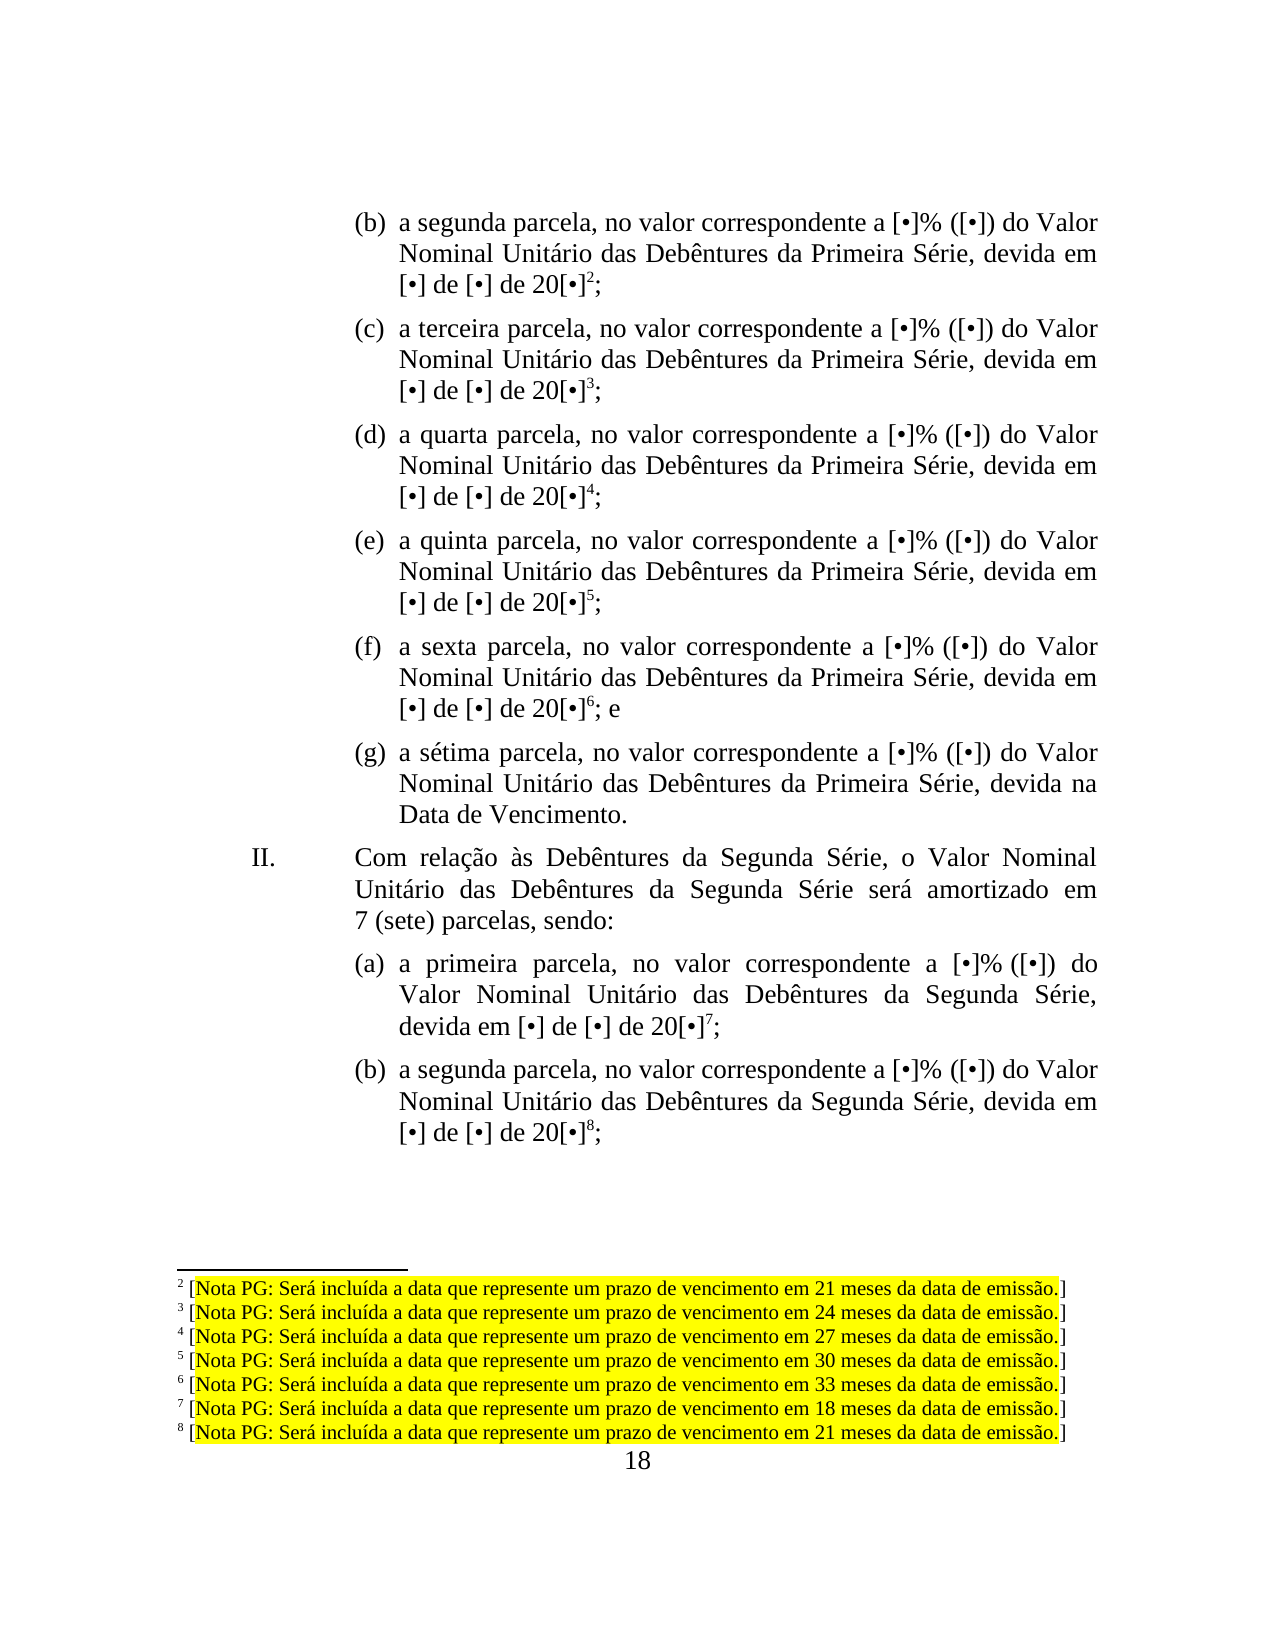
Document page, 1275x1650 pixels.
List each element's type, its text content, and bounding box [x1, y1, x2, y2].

list a quinta parcela, no valor correspondente a [•]% ([•]) do Valor Nominal Unitário das Debêntures da Primeira Série, devida em [•] de [•] de 20[•]; [354, 524, 1098, 617]
list a sexta parcela, no valor correspondente a [•]% ([•]) do Valor Nominal Unitário das Debêntures da Primeira Série, devida em [•] de [•] de 20[•]; e [354, 630, 1098, 723]
list a quarta parcela, no valor correspondente a [•]% ([•]) do Valor Nominal Unitário das Debêntures da Primeira Série, devida em [•] de [•] de 20[•]; [354, 418, 1098, 511]
list a primeira parcela, no valor correspondente a [•]% ([•]) do Valor Nominal Unitário das Debêntures da Segunda Série, devida em [•] de [•] de 20[•]; [354, 947, 1098, 1041]
list Com relação às Debêntures da Segunda Série, o Valor Nominal Unitário das Debêntures da Segunda Série será amortizado em 7 (sete) parcelas, sendo: [251, 842, 1098, 935]
list a segunda parcela, no valor correspondente a [•]% ([•]) do Valor Nominal Unitário das Debêntures da Segunda Série, devida em [•] de [•] de 20[•]; [354, 1053, 1098, 1147]
list a terceira parcela, no valor correspondente a [•]% ([•]) do Valor Nominal Unitário das Debêntures da Primeira Série, devida em [•] de [•] de 20[•]; [354, 312, 1098, 405]
list a sétima parcela, no valor correspondente a [•]% ([•]) do Valor Nominal Unitário das Debêntures da Primeira Série, devida na Data de Vencimento. [354, 736, 1098, 829]
list a segunda parcela, no valor correspondente a [•]% ([•]) do Valor Nominal Unitário das Debêntures da Primeira Série, devida em [•] de [•] de 20[•]; [354, 206, 1098, 299]
